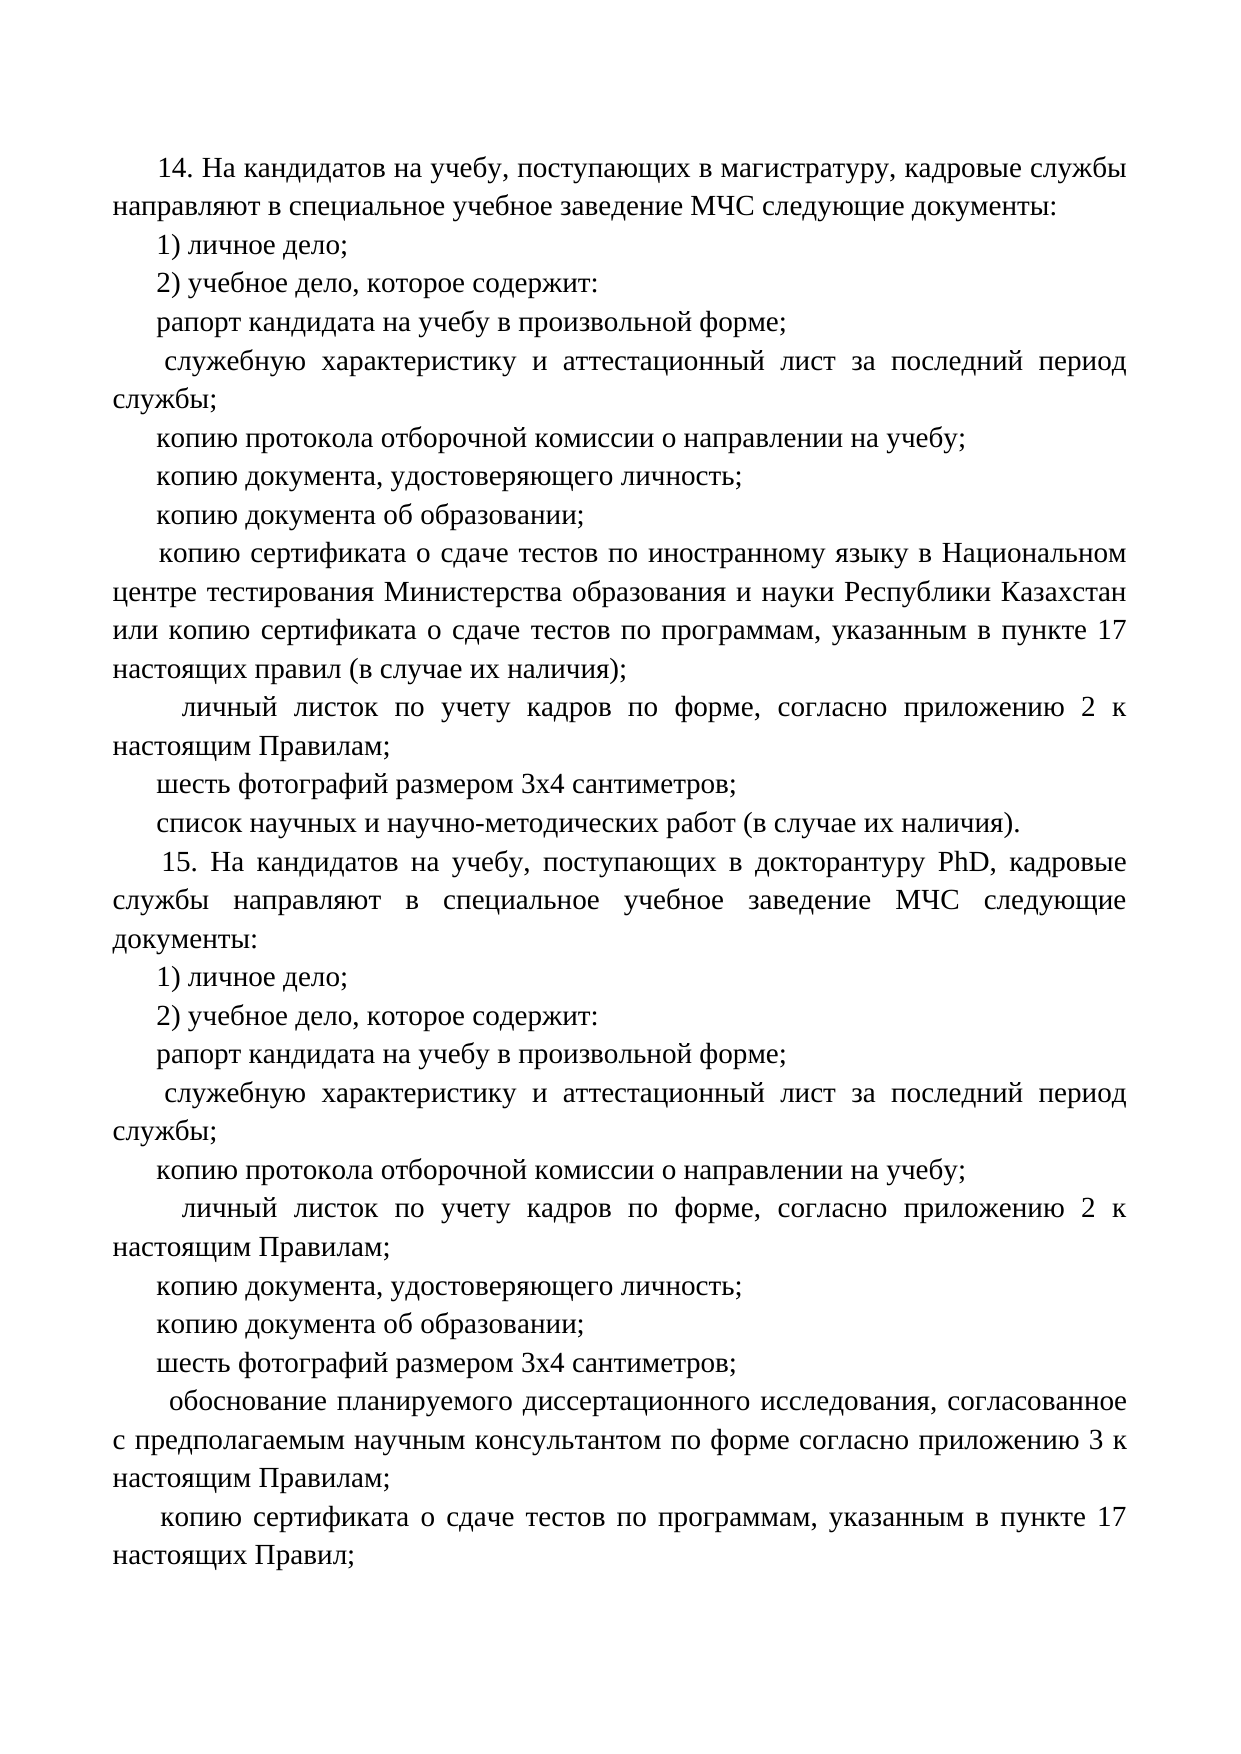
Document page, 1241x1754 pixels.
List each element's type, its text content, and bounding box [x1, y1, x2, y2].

text обоснование планируемого диссертационного исследования, согласованное с предполагаемым научным консультантом по форме согласно приложению 3 к настоящим Правилам; [112, 1383, 1128, 1494]
text копию сертификата о сдаче тестов по иностранному языку в Национальном центре тестирования Министерства образования и науки Республики Казахстан или копию сертификата о сдаче тестов по программам, указанным в пункте 17 настоящих правил (в случае их наличия); [112, 535, 1128, 684]
text список научных и научно-методических работ (в случае их наличия). [112, 805, 1128, 839]
text копию протокола отборочной комиссии о направлении на учебу; [112, 420, 1128, 453]
text копию документа об образовании; [112, 497, 1128, 530]
text копию сертификата о сдаче тестов по программам, указанным в пункте 17 настоящих Правил; [112, 1499, 1128, 1571]
text 15. На кандидатов на учебу, поступающих в докторантуру PhD, кадровые службы направляют в специальное учебное заведение МЧС следующие документы: [112, 844, 1128, 954]
text 1) личное дело; [112, 227, 1128, 261]
text копию документа, удостоверяющего личность; [112, 458, 1128, 492]
text копию документа об образовании; [112, 1306, 1128, 1340]
text служебную характеристику и аттестационный лист за последний период службы; [112, 343, 1128, 415]
text 1) личное дело; [112, 959, 1128, 993]
text 2) учебное дело, которое содержит: [112, 266, 1128, 299]
text личный листок по учету кадров по форме, согласно приложению 2 к настоящим Правилам; [112, 1191, 1128, 1263]
text рапорт кандидата на учебу в произвольной форме; [112, 1036, 1128, 1070]
text копию протокола отборочной комиссии о направлении на учебу; [112, 1152, 1128, 1186]
text шесть фотографий размером 3х4 сантиметров; [112, 1345, 1128, 1378]
text рапорт кандидата на учебу в произвольной форме; [112, 304, 1128, 338]
text 2) учебное дело, которое содержит: [112, 998, 1128, 1031]
text 14. На кандидатов на учебу, поступающих в магистратуру, кадровые службы направляют в специальное учебное заведение МЧС следующие документы: [112, 150, 1128, 222]
text шесть фотографий размером 3х4 сантиметров; [112, 767, 1128, 800]
text личный листок по учету кадров по форме, согласно приложению 2 к настоящим Правилам; [112, 689, 1128, 762]
text копию документа, удостоверяющего личность; [112, 1268, 1128, 1301]
text служебную характеристику и аттестационный лист за последний период службы; [112, 1075, 1128, 1147]
